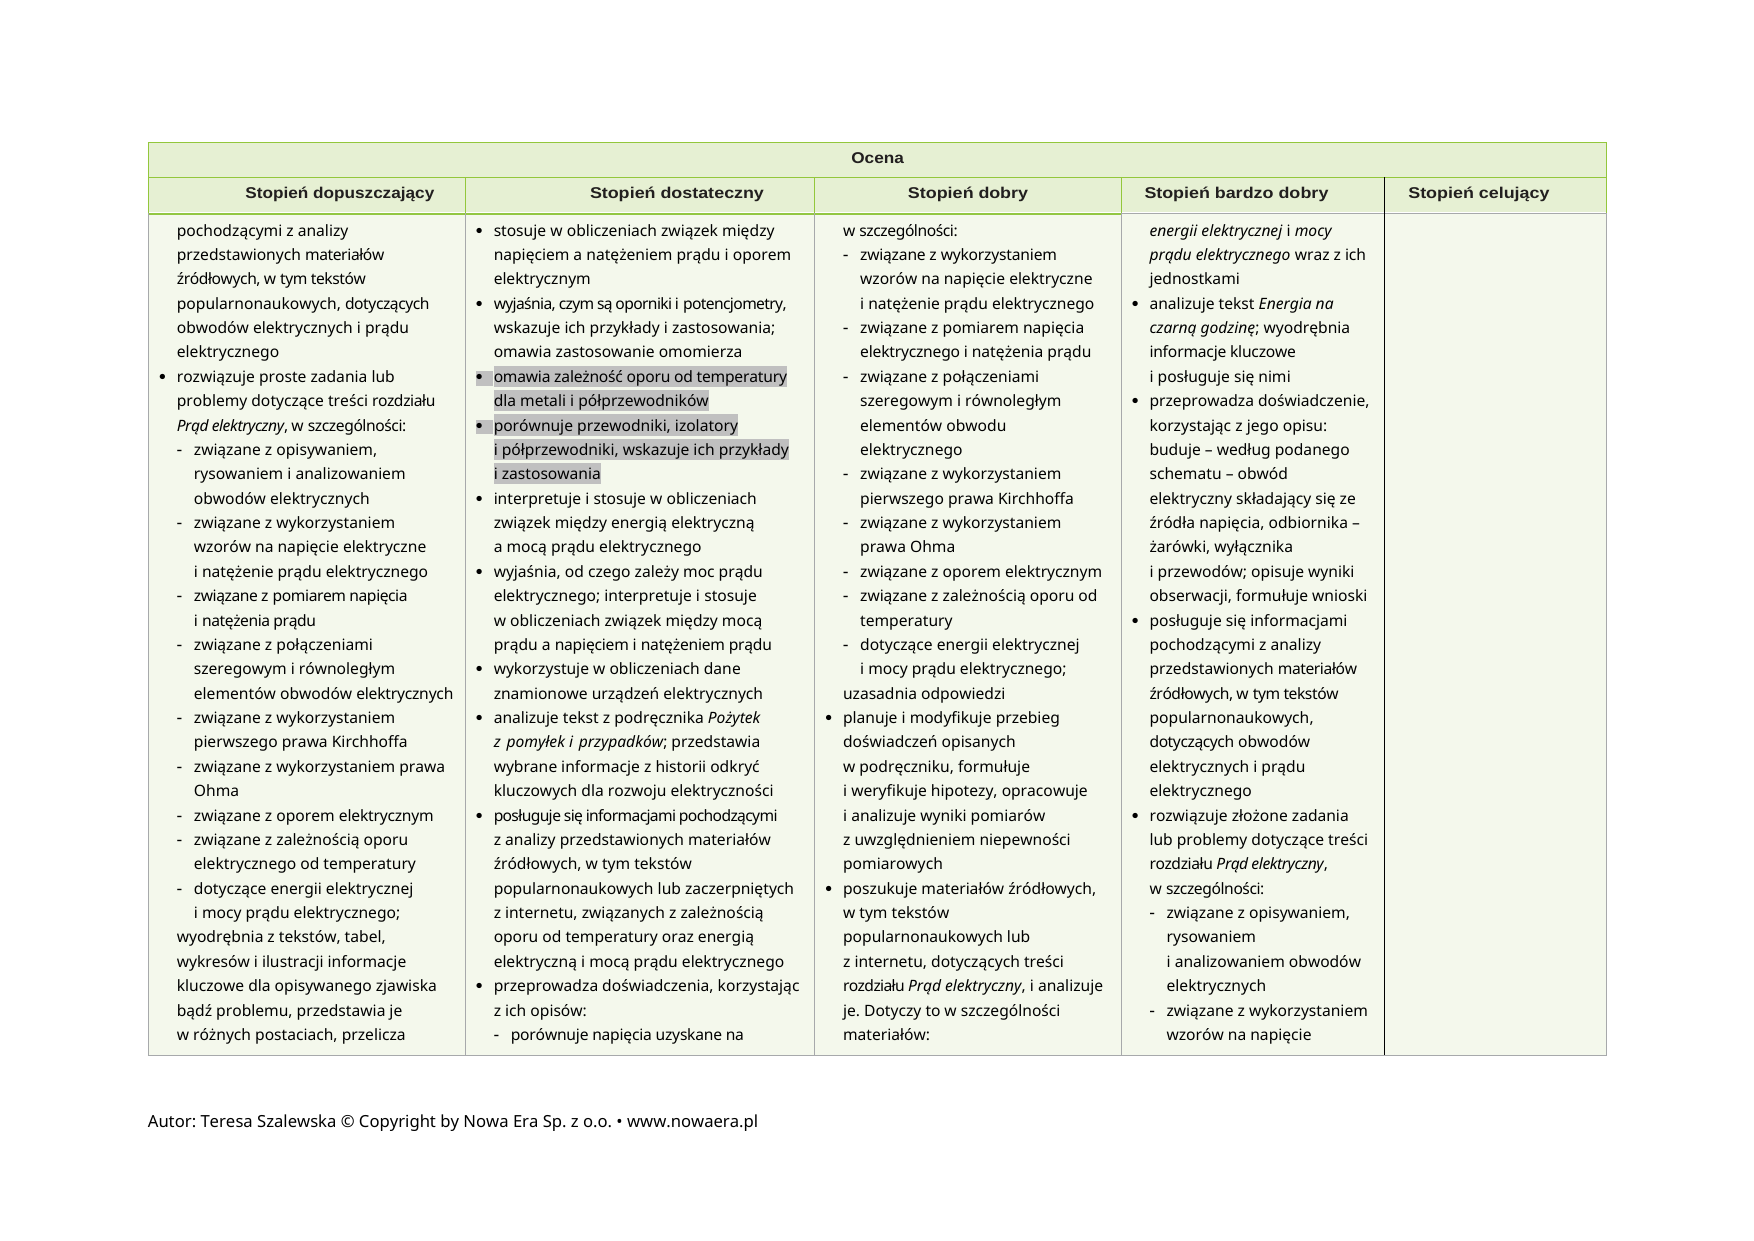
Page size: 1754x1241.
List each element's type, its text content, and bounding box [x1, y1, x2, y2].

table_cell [815, 215, 1121, 1055]
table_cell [466, 215, 814, 1055]
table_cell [1122, 214, 1384, 1055]
table_cell Stopień dobry [815, 178, 1121, 212]
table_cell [149, 215, 465, 1055]
table_cell Stopień bardzo dobry [1122, 178, 1384, 212]
table_cell Stopień celujący [1385, 178, 1606, 212]
table_cell Stopień dostateczny [466, 178, 814, 212]
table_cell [1385, 214, 1606, 1055]
table_cell Stopień dopuszczający [149, 178, 465, 212]
table_header Ocena [149, 143, 1606, 177]
